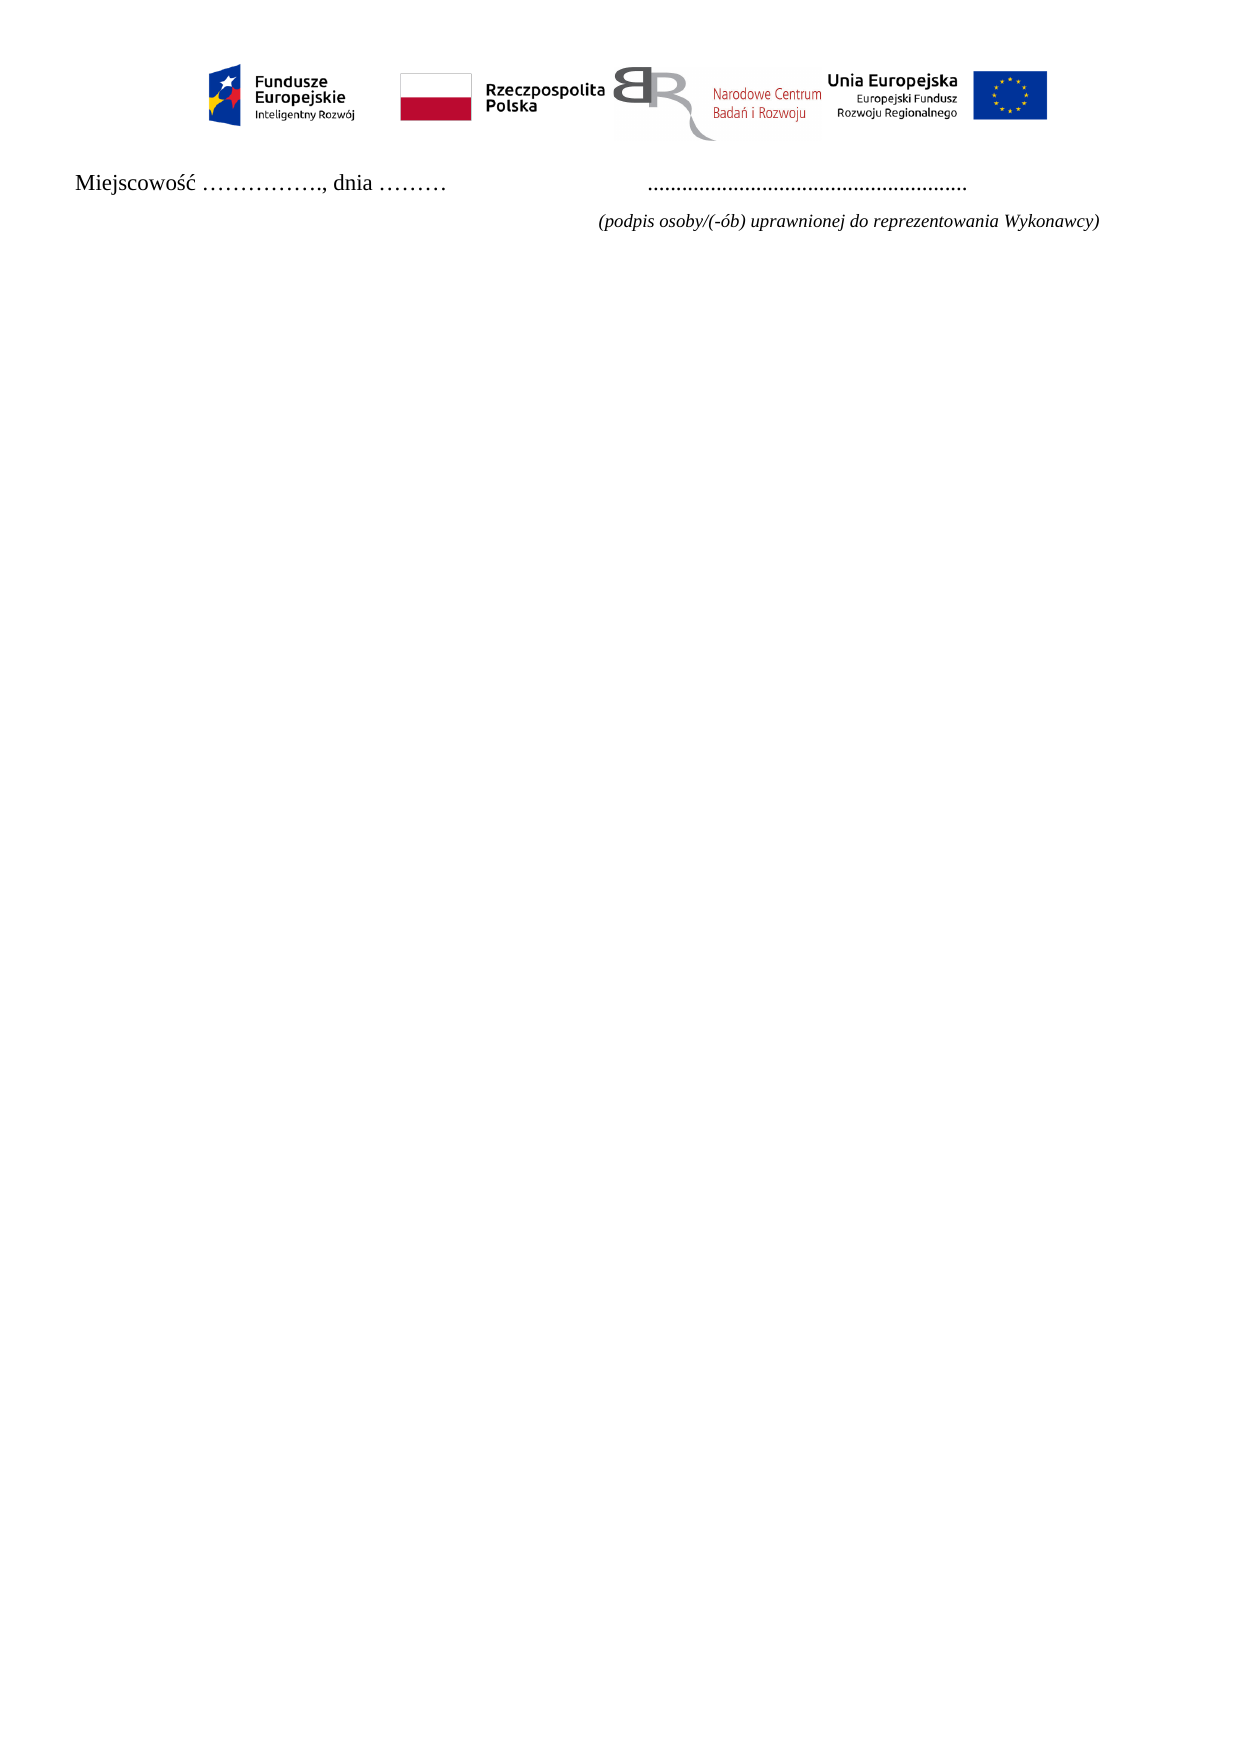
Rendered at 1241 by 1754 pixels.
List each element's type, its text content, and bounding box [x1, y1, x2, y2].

text Miejscowość ……………., dnia ……… ........................................................ [75, 169, 1165, 195]
picture [193, 44, 1062, 141]
text (podpis osoby/(-ób) uprawnionej do reprezentowania Wykonawcy) [533, 210, 1165, 232]
